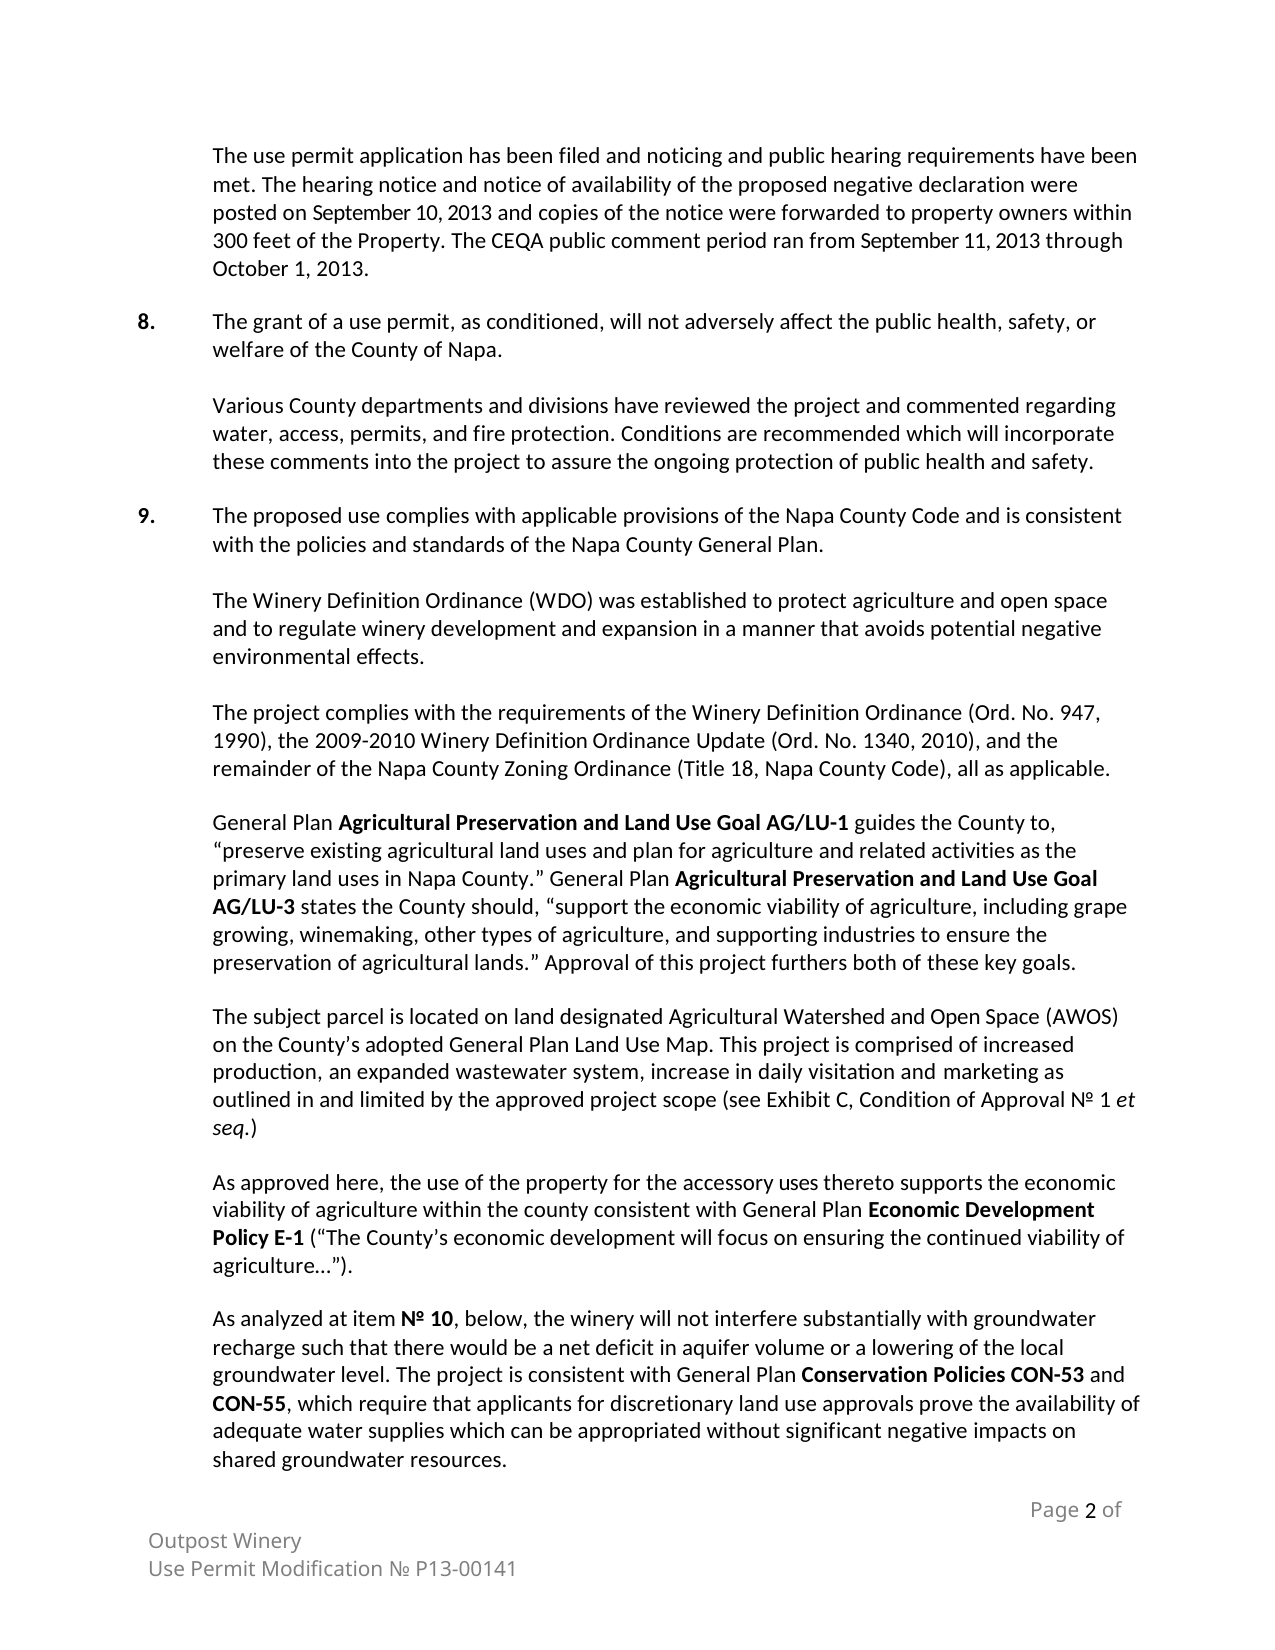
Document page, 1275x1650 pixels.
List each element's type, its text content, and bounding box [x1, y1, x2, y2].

text The subject parcel is located on land designated Agricultural Watershed and Open Space (AWOS) on the County’s adopted General Plan Land Use Map. This project is comprised of increased production, an expanded wastewater system, increase in daily visitation and marketing as outlined in and limited by the approved project scope (see Exhibit C, Condition of Approval № 1 et seq.) [212, 1002, 1141, 1141]
text As analyzed at item № 10, below, the winery will not interfere substantially with groundwater recharge such that there would be a net deficit in aquifer volume or a lowering of the local groundwater level. The project is consistent with General Plan Conservation Policies CON-53 and CON-55, which require that applicants for discretionary land use approvals prove the availability of adequate water supplies which can be appropriated without significant negative impacts on shared groundwater resources. [212, 1304, 1141, 1473]
text 8. The grant of a use permit, as conditioned, will not adversely affect the public health, safety, or welfare of the County of Napa. [137, 307, 1141, 363]
text The use permit application has been filed and noticing and public hearing requirements have been met. The hearing notice and notice of availability of the proposed negative declaration were posted on September 10, 2013 and copies of the notice were forwarded to property owners within 300 feet of the Property. The CEQA public comment period ran from September 11, 2013 through October 1, 2013. [137, 142, 1141, 282]
text The Winery Definition Ordinance (WDO) was established to protect agriculture and open space and to regulate winery development and expansion in a manner that avoids potential negative environmental effects. [137, 586, 1141, 670]
text 9. The proposed use complies with applicable provisions of the Napa County Code and is consistent with the policies and standards of the Napa County General Plan. [137, 502, 1141, 558]
text As approved here, the use of the property for the accessory uses thereto supports the economic viability of agriculture within the county consistent with General Plan Economic Development Policy E-1 (“The County’s economic development will focus on ensuring the continued viability of agriculture…”). [212, 1168, 1141, 1279]
text Various County departments and divisions have reviewed the project and commented regarding water, access, permits, and fire protection. Conditions are recommended which will incorporate these comments into the project to assure the ongoing protection of public health and safety. [137, 391, 1141, 476]
text General Plan Agricultural Preservation and Land Use Goal AG/LU-1 guides the County to, “preserve existing agricultural land uses and plan for agriculture and related activities as the primary land uses in Napa County.” General Plan Agricultural Preservation and Land Use Goal AG/LU-3 states the County should, “support the economic viability of agriculture, including grape growing, winemaking, other types of agriculture, and supporting industries to ensure the preservation of agricultural lands.” Approval of this project furthers both of these key goals. [212, 808, 1141, 976]
text The project complies with the requirements of the Winery Definition Ordinance (Ord. No. 947, 1990), the 2009-2010 Winery Definition Ordinance Update (Ord. No. 1340, 2010), and the remainder of the Napa County Zoning Ordinance (Title 18, Napa County Code), all as applicable. [137, 698, 1141, 782]
